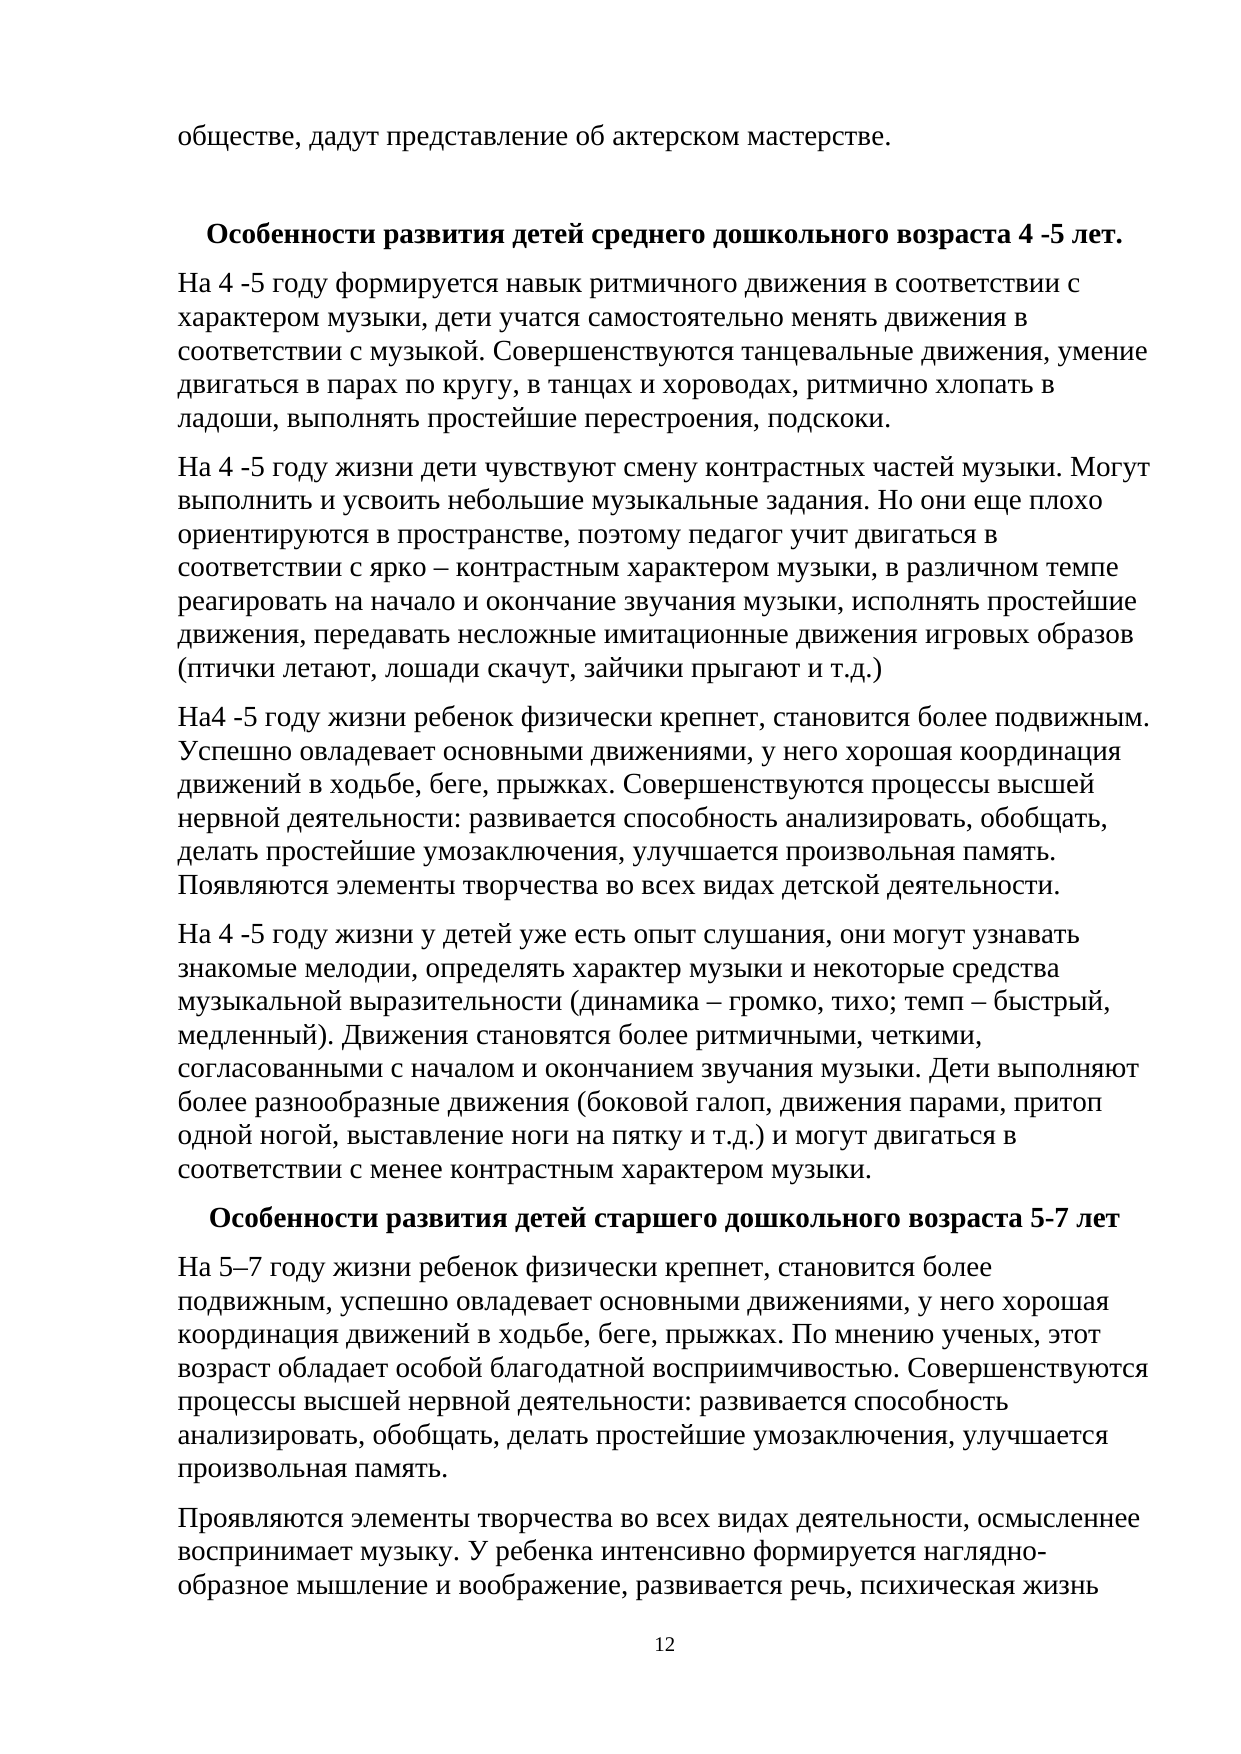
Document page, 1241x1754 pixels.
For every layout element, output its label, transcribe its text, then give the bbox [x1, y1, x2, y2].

text Особенности развития детей среднего дошкольного возраста 4 -5 лет. [177, 216, 1152, 250]
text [177, 1500, 1152, 1600]
text Особенности развития детей старшего дошкольного возраста 5-7 лет [177, 1200, 1152, 1234]
text На 4 -5 году жизни дети чувствуют смену контрастных частей музыки. Могут выполнить и усвоить небольшие музыкальные задания. Но они еще плохо ориентируются в пространстве, поэтому педагог учит двигаться в соответствии с ярко – контрастным характером музыки, в различном темпе реагировать на начало и окончание звучания музыки, исполнять простейшие движения, передавать несложные имитационные движения игровых образов (птички летают, лошади скачут, зайчики прыгают и т.д.) [177, 449, 1152, 684]
text На 4 -5 году формируется навык ритмичного движения в соответствии с характером музыки, дети учатся самостоятельно менять движения в соответствии с музыкой. Совершенствуются танцевальные движения, умение двигаться в парах по кругу, в танцах и хороводах, ритмично хлопать в ладоши, выполнять простейшие перестроения, подскоки. [177, 266, 1152, 433]
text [177, 118, 1152, 152]
text На4 -5 году жизни ребенок физически крепнет, становится более подвижным. Успешно овладевает основными движениями, у него хорошая координация движений в ходьбе, беге, прыжках. Совершенствуются процессы высшей нервной деятельности: развивается способность анализировать, обобщать, делать простейшие умозаключения, улучшается произвольная память. Появляются элементы творчества во всех видах детской деятельности. [177, 699, 1152, 901]
text На 4 -5 году жизни у детей уже есть опыт слушания, они могут узнавать знакомые мелодии, определять характер музыки и некоторые средства музыкальной выразительности (динамика – громко, тихо; темп – быстрый, медленный). Движения становятся более ритмичными, четкими, согласованными с началом и окончанием звучания музыки. Дети выполняют более разнообразные движения (боковой галоп, движения парами, притоп одной ногой, выставление ноги на пятку и т.д.) и могут двигаться в соответствии с менее контрастным характером музыки. [177, 916, 1152, 1184]
text На 5–7 году жизни ребенок физически крепнет, становится более подвижным, успешно овладевает основными движениями, у него хорошая координация движений в ходьбе, беге, прыжках. По мнению ученых, этот возраст обладает особой благодатной восприимчивостью. Совершенствуются процессы высшей нервной деятельности: развивается способность анализировать, обобщать, делать простейшие умозаключения, улучшается произвольная память. [177, 1249, 1152, 1484]
